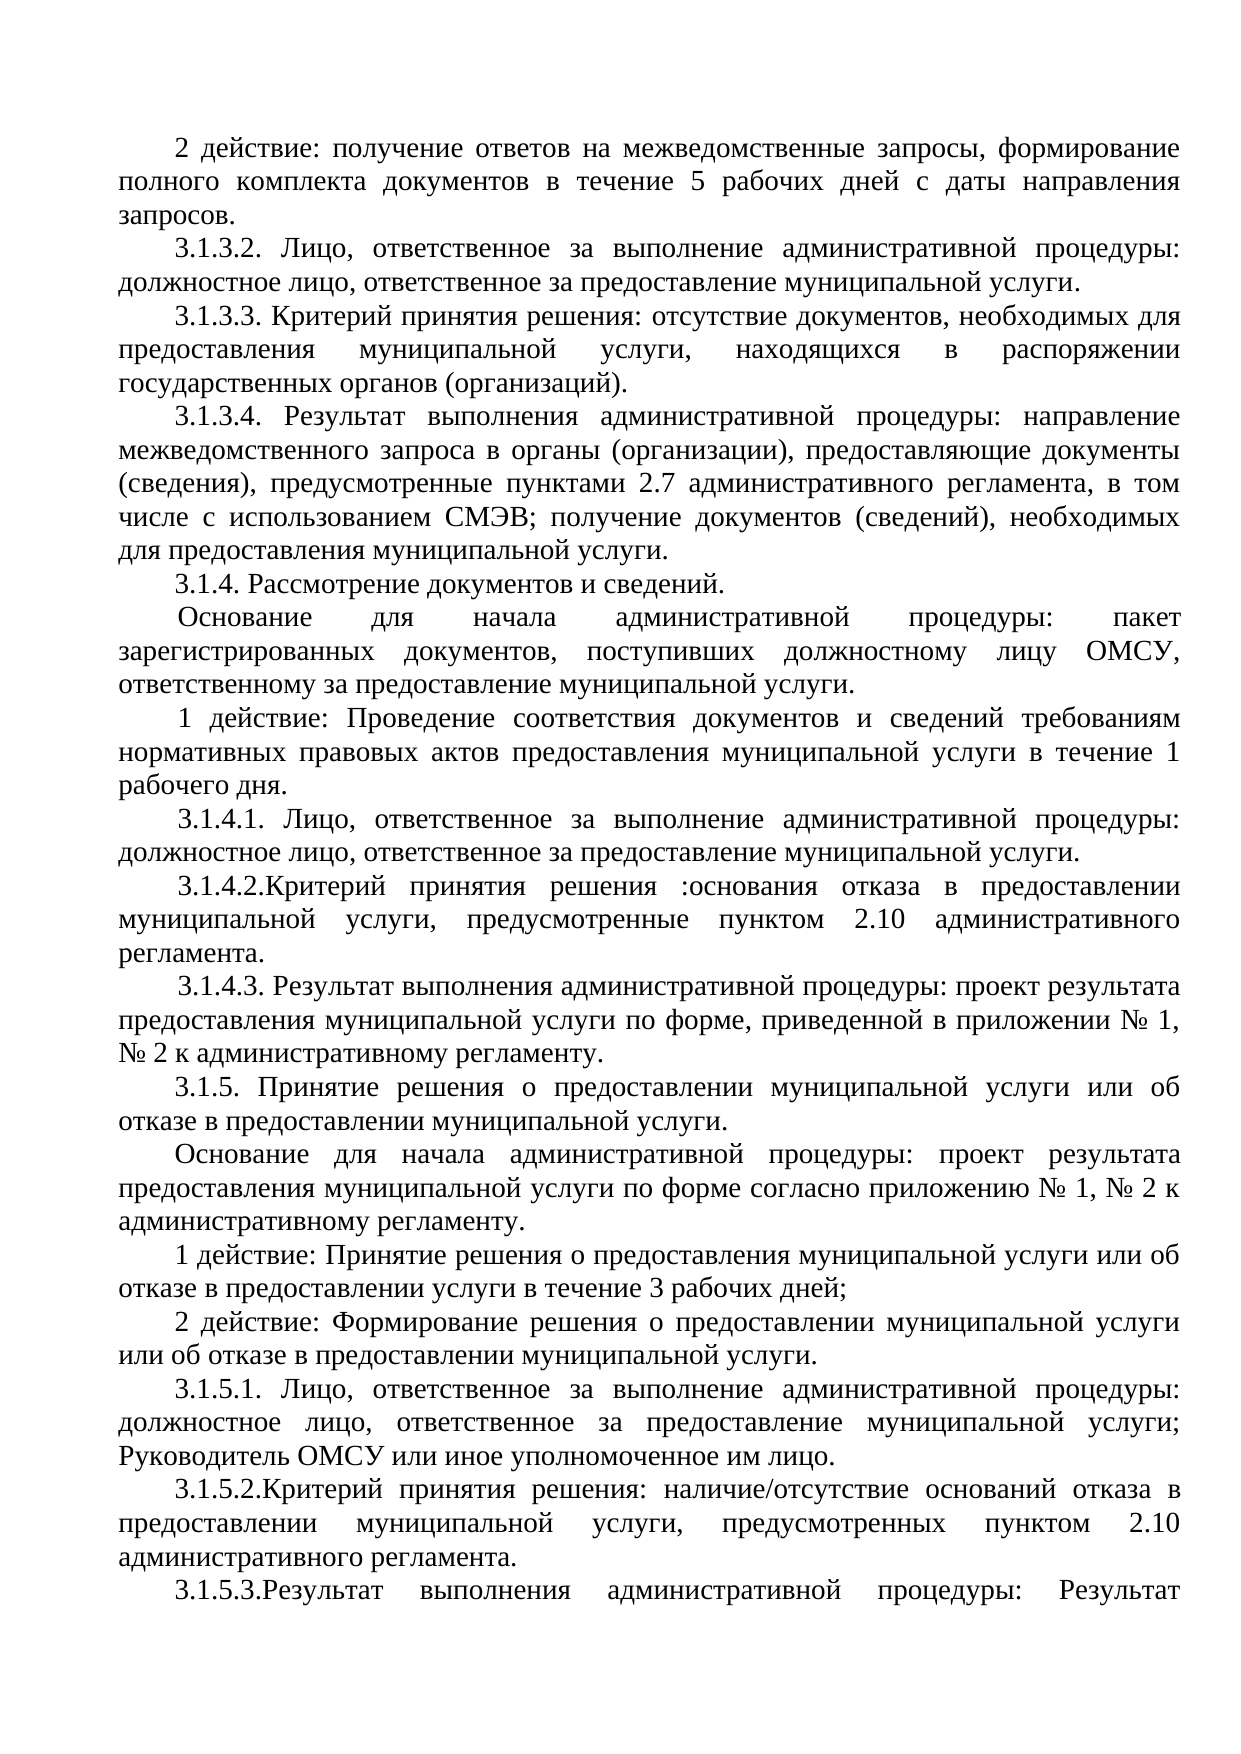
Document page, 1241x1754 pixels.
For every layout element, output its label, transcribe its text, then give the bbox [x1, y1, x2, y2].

text 3.1.5. Принятие решения о предоставлении муниципальной услуги или об отказе в предоставлении муниципальной услуги. [118, 1069, 1181, 1136]
text 2 действие: получение ответов на межведомственные запросы, формирование полного комплекта документов в течение 5 рабочих дней с даты направления запросов. [118, 130, 1181, 231]
text 3.1.4.3. Результат выполнения административной процедуры: проект результата предоставления муниципальной услуги по форме, приведенной в приложении № 1, № 2 к административному регламенту. [118, 968, 1181, 1069]
text 1 действие: Принятие решения о предоставления муниципальной услуги или об отказе в предоставлении услуги в течение 3 рабочих дней; [118, 1237, 1181, 1304]
text 3.1.3.2. Лицо, ответственное за выполнение административной процедуры: должностное лицо, ответственное за предоставление муниципальной услуги. [118, 231, 1181, 298]
text 2 действие: Формирование решения о предоставлении муниципальной услуги или об отказе в предоставлении муниципальной услуги. [118, 1304, 1181, 1371]
text Основание для начала административной процедуры: пакет зарегистрированных документов, поступивших должностному лицу ОМСУ, ответственному за предоставление муниципальной услуги. [118, 599, 1181, 700]
text 3.1.4. Рассмотрение документов и сведений. [118, 566, 1181, 599]
text 3.1.4.2.Критерий принятия решения :основания отказа в предоставлении муниципальной услуги, предусмотренные пунктом 2.10 административного регламента. [118, 868, 1181, 968]
text 3.1.3.4. Результат выполнения административной процедуры: направление межведомственного запроса в органы (организации), предоставляющие документы (сведения), предусмотренные пунктами 2.7 административного регламента, в том числе с использованием СМЭВ; получение документов (сведений), необходимых для предоставления муниципальной услуги. [118, 398, 1181, 566]
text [118, 1572, 1181, 1606]
text 3.1.4.1. Лицо, ответственное за выполнение административной процедуры: должностное лицо, ответственное за предоставление муниципальной услуги. [118, 801, 1181, 868]
text 3.1.5.1. Лицо, ответственное за выполнение административной процедуры: должностное лицо, ответственное за предоставление муниципальной услуги; Руководитель ОМСУ или иное уполномоченное им лицо. [118, 1371, 1181, 1472]
text 1 действие: Проведение соответствия документов и сведений требованиям нормативных правовых актов предоставления муниципальной услуги в течение 1 рабочего дня. [118, 700, 1181, 801]
text 3.1.3.3. Критерий принятия решения: отсутствие документов, необходимых для предоставления муниципальной услуги, находящихся в распоряжении государственных органов (организаций). [118, 298, 1181, 398]
text Основание для начала административной процедуры: проект результата предоставления муниципальной услуги по форме согласно приложению № 1, № 2 к административному регламенту. [118, 1136, 1181, 1237]
text 3.1.5.2.Критерий принятия решения: наличие/отсутствие оснований отказа в предоставлении муниципальной услуги, предусмотренных пунктом 2.10 административного регламента. [118, 1472, 1181, 1572]
